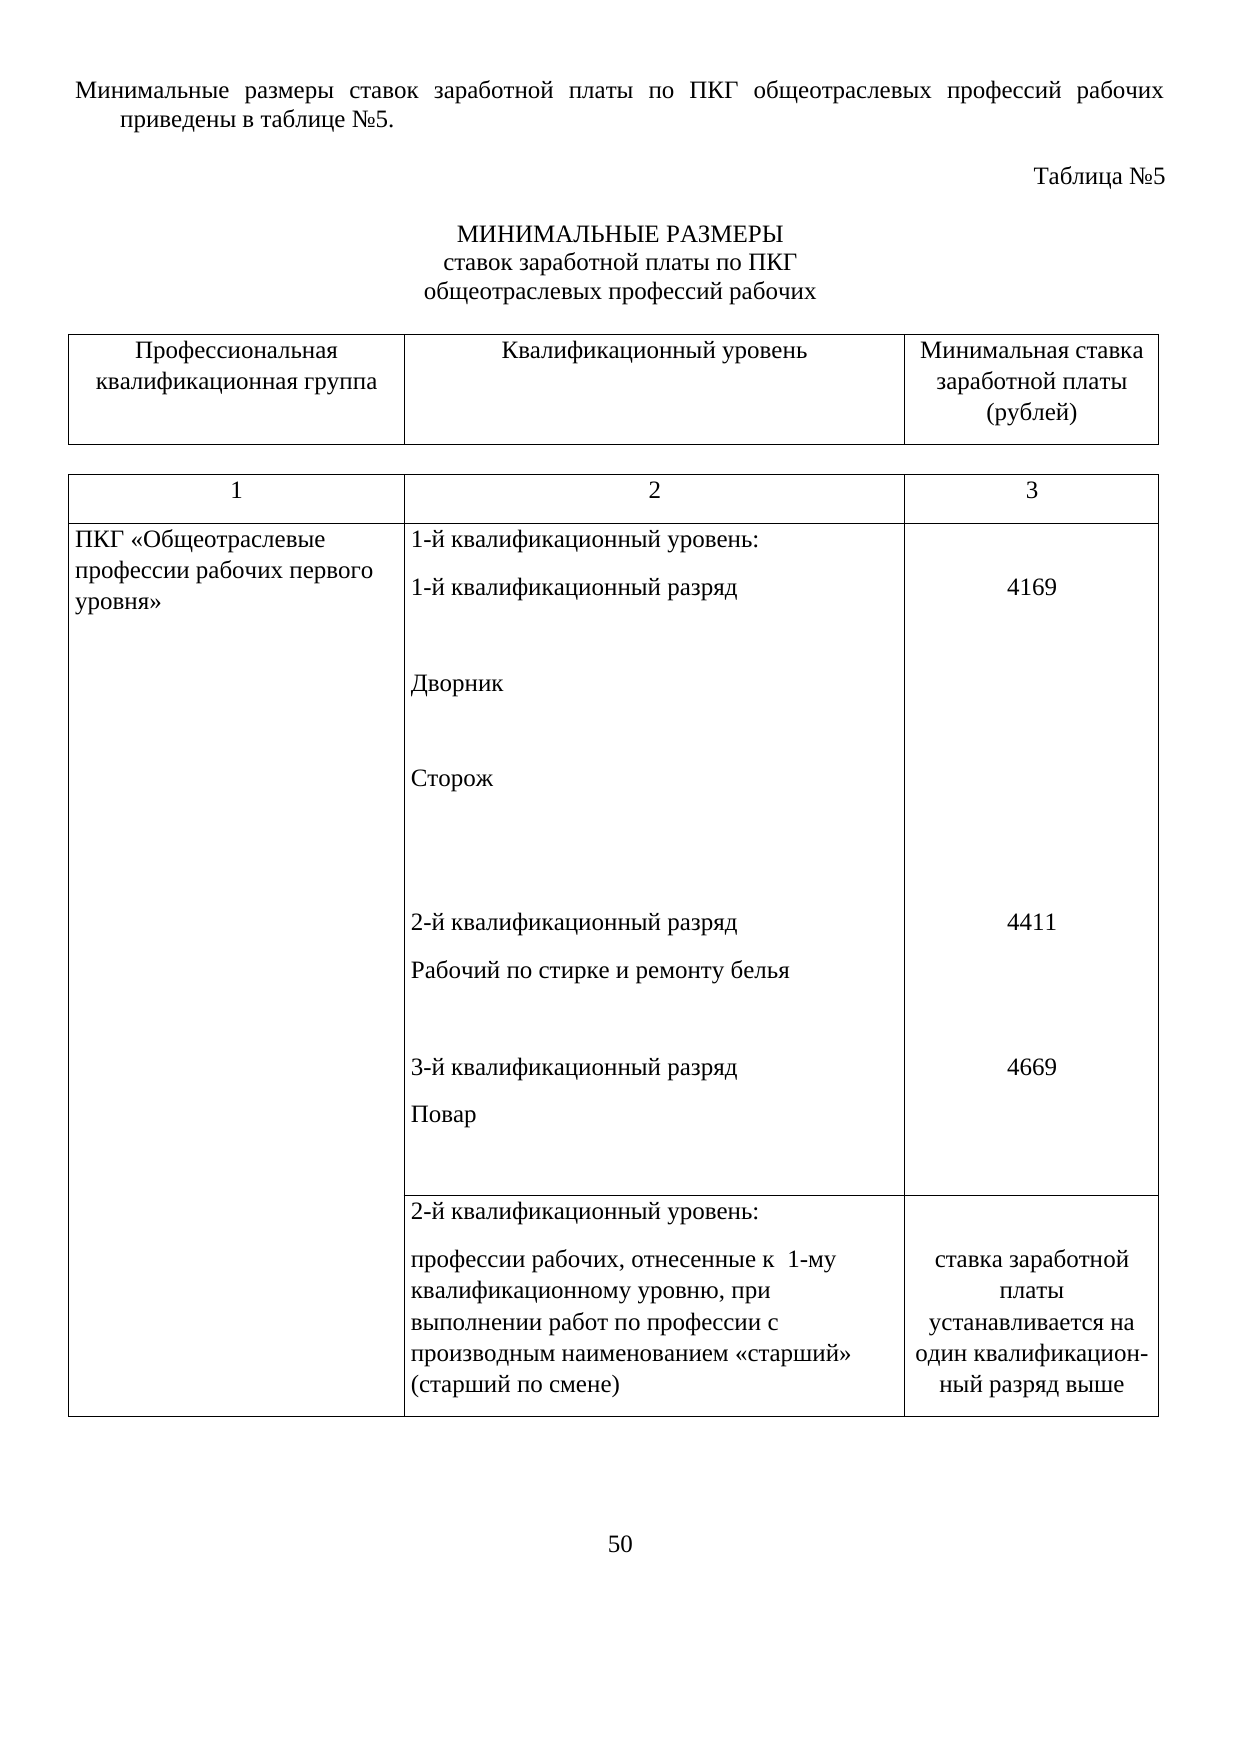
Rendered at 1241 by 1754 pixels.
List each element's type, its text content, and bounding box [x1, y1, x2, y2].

table_header Квалификационный уровень [405, 335, 904, 444]
table_cell 1-й квалификационный уровень: [405, 524, 904, 571]
table_cell 4669 [905, 1051, 1158, 1195]
table_cell [905, 1196, 1158, 1243]
table_header Профессиональная квалификационная группа [69, 335, 404, 444]
table_header 2 [405, 475, 904, 523]
table_cell 4411 [905, 906, 1158, 1051]
table_cell 2-й квалификационный уровень: [405, 1196, 904, 1243]
table_cell ПКГ «Общеотраслевые профессии рабочих первого уровня» [69, 524, 404, 1416]
table_cell 4169 [905, 571, 1158, 906]
table_cell профессии рабочих, отнесенные к 1-му квалификационному уровню, при выполнении работ по профессии с производным наименованием «старший» (старший по смене) [405, 1244, 904, 1416]
table_cell 3-й квалификационный разряд Повар [405, 1051, 904, 1195]
list общеотраслевых профессий рабочих [75, 276, 1165, 305]
table_header 1 [69, 475, 404, 523]
table_cell ставка заработной платы устанавливается на один квалификационный разряд выше [905, 1244, 1158, 1416]
list Таблица №5 [75, 161, 1165, 190]
table_cell [905, 524, 1158, 571]
table_cell 2-й квалификационный разряд Рабочий по стирке и ремонту белья [405, 906, 904, 1051]
list МИНИМАЛЬНЫЕ РАЗМЕРЫ [75, 219, 1165, 247]
list ставок заработной платы по ПКГ [75, 247, 1165, 276]
list Минимальные размеры ставок заработной платы по ПКГ общеотраслевых профессий рабочих приведены в таблице №5. [75, 75, 1165, 132]
table_cell 1-й квалификационный разряд Дворник Сторож [405, 571, 904, 906]
table_header 3 [905, 475, 1158, 523]
table_header Минимальная ставка заработной платы (рублей) [905, 335, 1158, 444]
